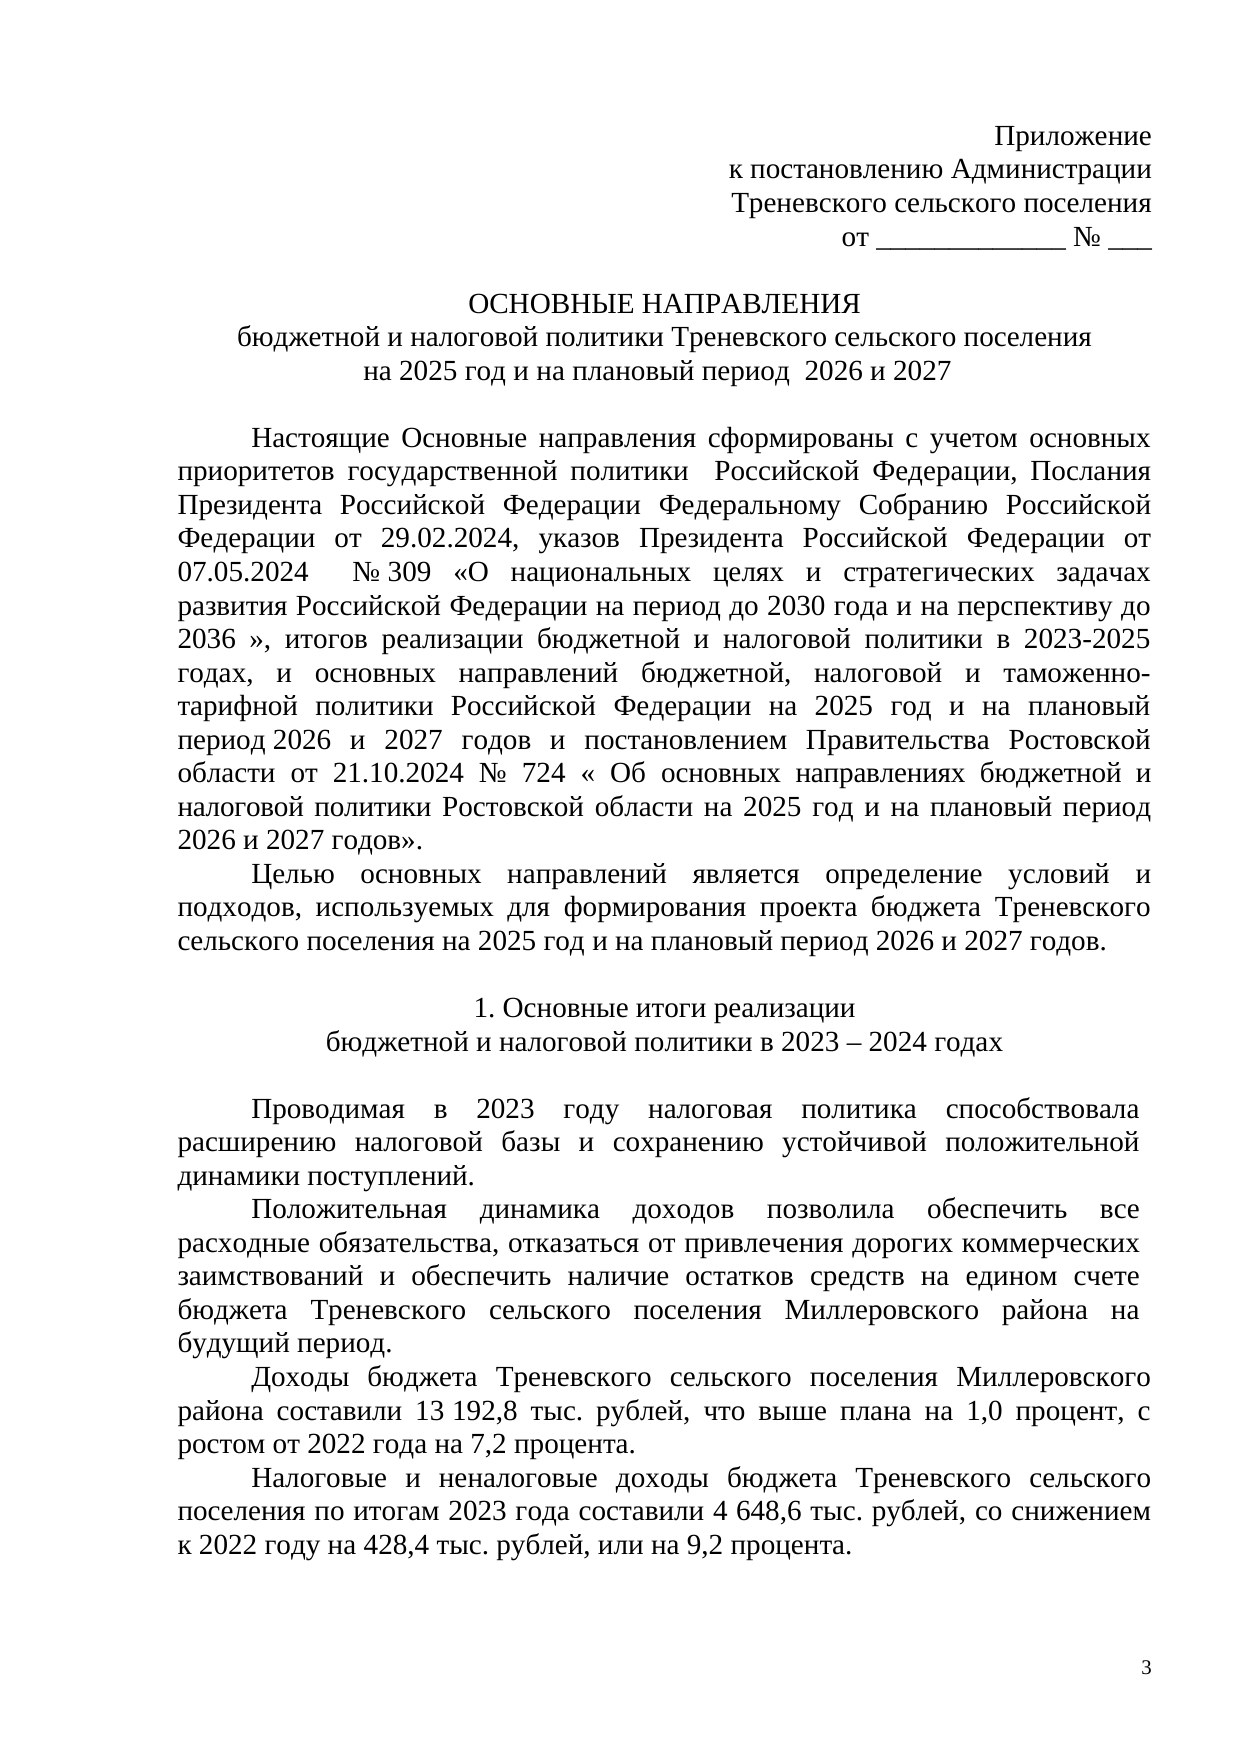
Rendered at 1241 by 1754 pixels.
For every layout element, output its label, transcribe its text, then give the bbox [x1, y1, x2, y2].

text Приложение [177, 118, 1152, 152]
text Настоящие Основные направления сформированы с учетом основных приоритетов государственной политики Российской Федерации, Послания Президента Российской Федерации Федеральному Собранию Российской Федерации от 29.02.2024, указов Президента Российской Федерации от 07.05.2024 № 309 «О национальных целях и стратегических задачах развития Российской Федерации на период до 2030 года и на перспективу до 2036 », итогов реализации бюджетной и налоговой политики в 2023-2025 годах, и основных направлений бюджетной, налоговой и таможенно-тарифной политики Российской Федерации на 2025 год и на плановый период 2026 и 2027 годов и постановлением Правительства Ростовской области от 21.10.2024 № 724 « Об основных направлениях бюджетной и налоговой политики Ростовской области на 2025 год и на плановый период 2026 и 2027 годов». [177, 420, 1152, 856]
text бюджетной и налоговой политики Треневского сельского поселения [177, 319, 1152, 353]
text ОСНОВНЫЕ НАПРАВЛЕНИЯ [177, 286, 1152, 319]
text на 2025 год и на плановый период 2026 и 2027 [177, 353, 1152, 386]
text Доходы бюджета Треневского сельского поселения Миллеровского района составили 13 192,8 тыс. рублей, что выше плана на 1,0 процент, с ростом от 2022 года на 7,2 процента. [177, 1359, 1152, 1460]
text Положительная динамика доходов позволила обеспечить все расходные обязательства, отказаться от привлечения дорогих коммерческих заимствований и обеспечить наличие остатков средств на едином счете бюджета Треневского сельского поселения Миллеровского района на будущий период. [177, 1191, 1140, 1359]
text 1. Основные итоги реализации [177, 990, 1152, 1024]
text к постановлению Администрации [177, 152, 1152, 185]
text Целью основных направлений является определение условий и подходов, используемых для формирования проекта бюджета Треневского сельского поселения на 2025 год и на плановый период 2026 и 2027 годов. [177, 856, 1152, 957]
text Треневского сельского поселения [177, 185, 1152, 219]
text Налоговые и неналоговые доходы бюджета Треневского сельского поселения по итогам 2023 года составили 4 648,6 тыс. рублей, со снижением к 2022 году на 428,4 тыс. рублей, или на 9,2 процента. [177, 1460, 1152, 1560]
text Проводимая в 2023 году налоговая политика способствовала расширению налоговой базы и сохранению устойчивой положительной динамики поступлений. [177, 1091, 1140, 1191]
text от _____________ № ___ [177, 219, 1152, 252]
text бюджетной и налоговой политики в 2023 – 2024 годах [177, 1024, 1152, 1057]
